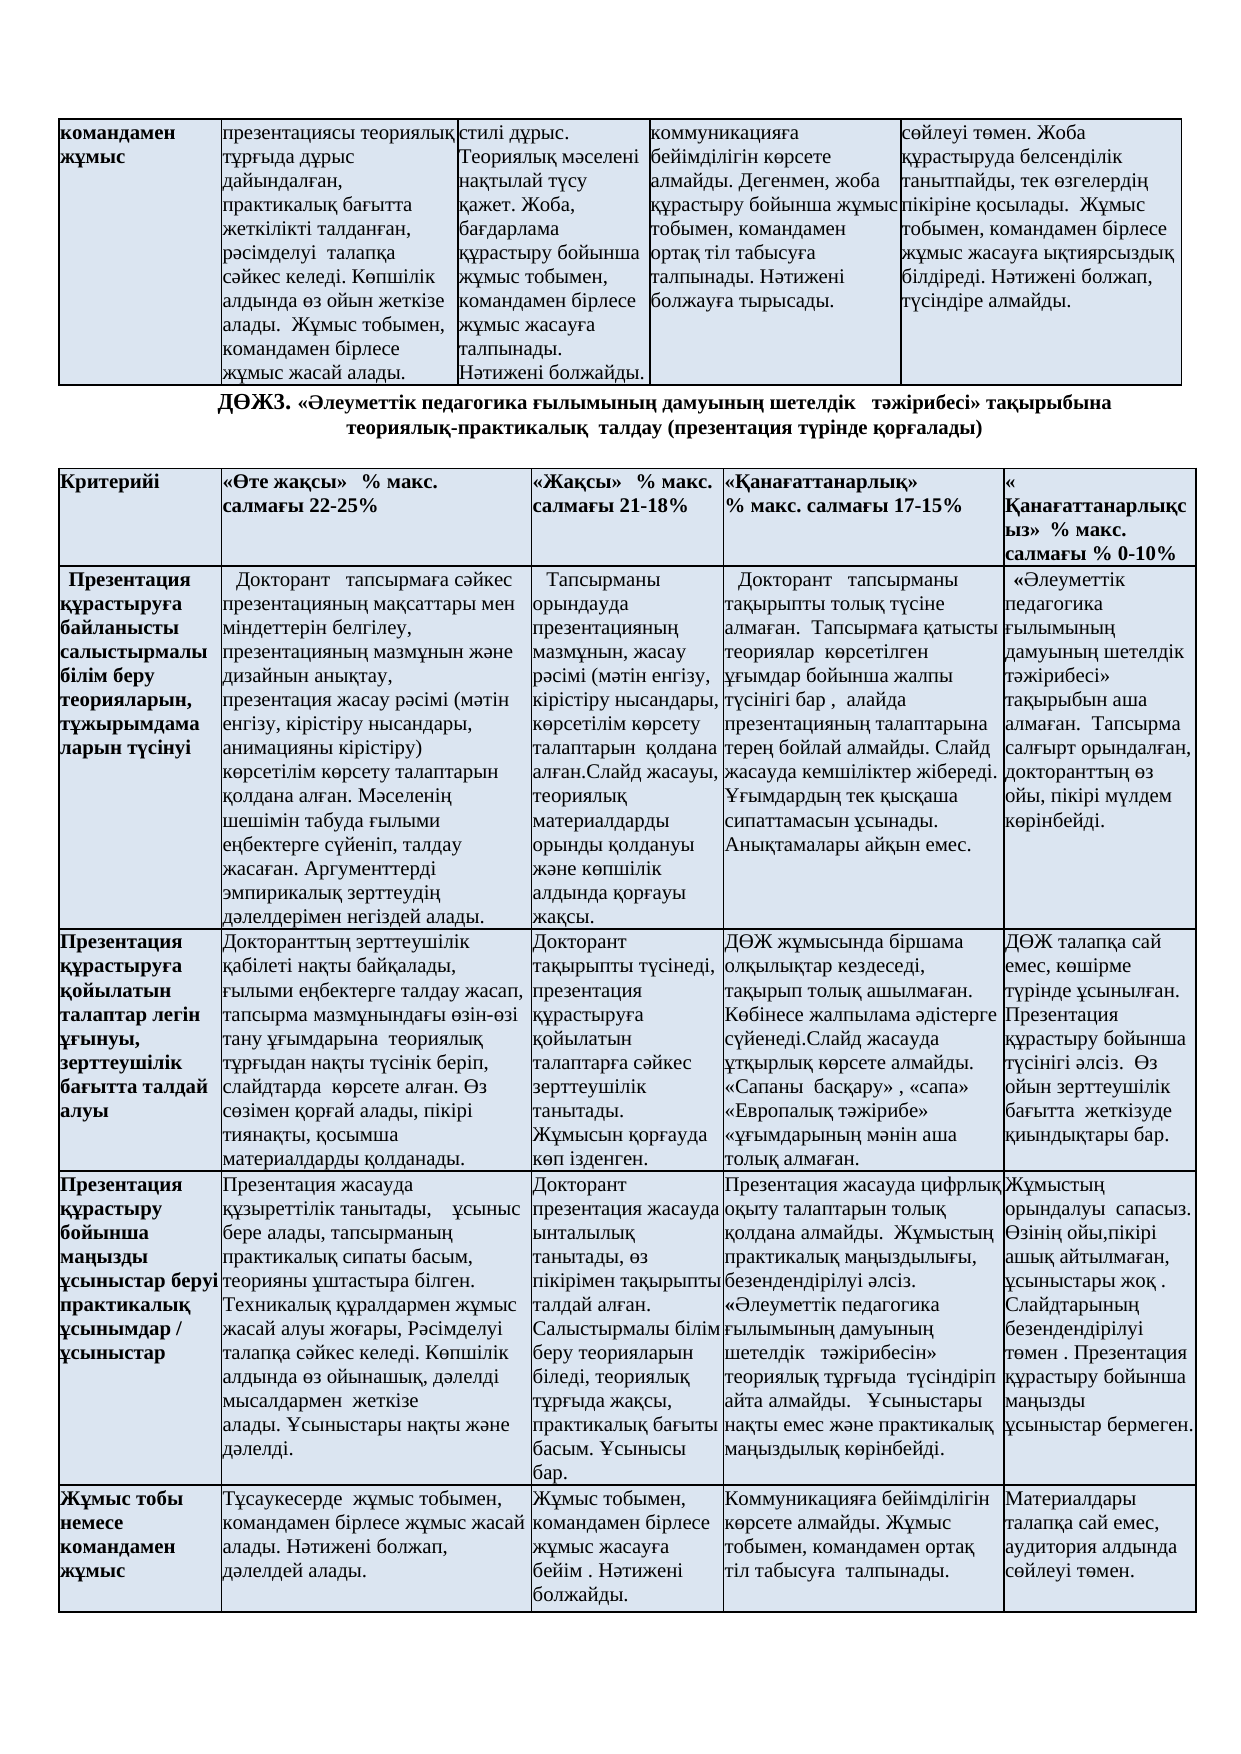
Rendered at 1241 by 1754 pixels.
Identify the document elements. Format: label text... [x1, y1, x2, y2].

table_header «Жақсы» % макс. салмағы 21-18% [532, 469, 723, 565]
table_cell Презентация құрастыруға байланысты салыстырмалы білім беру теорияларын, тұжырымдама ларын түсінуі [60, 567, 221, 928]
table_cell ДӨЖ талапқа сай емес, көшірме түрінде ұсынылған. Презентация құрастыру бойынша түсінігі әлсіз. Өз ойын зерттеушілік бағытта жеткізуде қиындықтары бар. [1005, 930, 1195, 1170]
table_header «Өте жақсы» % макс. салмағы 22-25% [222, 469, 531, 565]
table_cell Докторант презентация жасауда ынталылық танытады, өз пікірімен тақырыпты талдай алған. Салыстырмалы білім беру теорияларын біледі, теориялық тұрғыда жақсы, практикалық бағыты басым. Ұсынысы бар. [532, 1172, 723, 1484]
table_cell Докторант тапсырмаға сәйкес презентацияның мақсаттары мен міндеттерін белгілеу, презентацияның мазмұнын және дизайнын анықтау, презентация жасау рәсімі (мәтін енгізу, кірістіру нысандары, анимацияны кірістіру) көрсетілім көрсету талаптарын қолдана алған. Мәселенің шешімін табуда ғылыми еңбектерге сүйеніп, талдау жасаған. Аргументтерді эмпирикалық зерттеудің дәлелдерімен негіздей алады. [222, 567, 531, 928]
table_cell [459, 120, 649, 384]
table_cell Жұмыс тобы немесе командамен жұмыс [60, 1486, 221, 1611]
table_header Критерийі [60, 469, 221, 565]
table_cell Докторант тақырыпты түсінеді, презентация құрастыруға қойылатын талаптарға сәйкес зерттеушілік танытады. Жұмысын қорғауда көп ізденген. [532, 930, 723, 1170]
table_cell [60, 120, 221, 384]
text ДӨЖ3. «Әлеуметтік педагогика ғылымының дамуының шетелдік тәжірибесі» тақырыбына теориялық-практикалық талдау (презентация түрінде қорғалады) [177, 386, 1152, 439]
table_cell Коммуникацияға бейімділігін көрсете алмайды. Жұмыс тобымен, командамен ортақ тіл табысуға талпынады. [724, 1486, 1003, 1611]
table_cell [222, 120, 457, 384]
table_cell Докторант тапсырманы тақырыпты толық түсіне алмаған. Тапсырмаға қатысты теориялар көрсетілген ұғымдар бойынша жалпы түсінігі бар , алайда презентацияның талаптарына терең бойлай алмайды. Слайд жасауда кемшіліктер жібереді. Ұғымдардың тек қысқаша сипаттамасын ұсынады. Анықтамалары айқын емес. [724, 567, 1003, 928]
table_cell Тұсаукесерде жұмыс тобымен, командамен бірлесе жұмыс жасай алады. Нәтижені болжап, дәлелдей алады. [222, 1486, 531, 1611]
table_cell Жұмыс тобымен, командамен бірлесе жұмыс жасауға бейім . Нәтижені болжайды. [532, 1486, 723, 1611]
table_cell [651, 120, 900, 384]
table_cell Презентация жасауда цифрлық оқыту талаптарын толық қолдана алмайды. Жұмыстың практикалық маңыздылығы, безендендірілуі әлсіз. «Әлеуметтік педагогика ғылымының дамуының шетелдік тәжірибесін» теориялық тұрғыда түсіндіріп айта алмайды. Ұсыныстары нақты емес және практикалық маңыздылық көрінбейді. [724, 1172, 1003, 1484]
table_cell «Әлеуметтік педагогика ғылымының дамуының шетелдік тәжірибесі» тақырыбын аша алмаған. Тапсырма салғырт орындалған, докторанттың өз ойы, пікірі мүлдем көрінбейді. [1005, 567, 1195, 928]
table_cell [902, 120, 1181, 384]
table_cell ДӨЖ жұмысында біршама олқылықтар кездеседі, тақырып толық ашылмаған. Көбінесе жалпылама әдістерге сүйенеді.Слайд жасауда ұтқырлық көрсете алмайды. «Сапаны басқару» , «сапа» «Европалық тәжірибе» «ұғымдарының мәнін аша толық алмаған. [724, 930, 1003, 1170]
table_cell Материалдары талапқа сай емес, аудитория алдында сөйлеуі төмен. [1005, 1486, 1195, 1611]
table_header «Қанағаттанарлықсыз» % макс. салмағы % 0-10% [1005, 469, 1195, 565]
table_cell Презентация жасауда құзыреттілік танытады, ұсыныс бере алады, тапсырманың практикалық сипаты басым, теорияны ұштастыра білген. Техникалық құралдармен жұмыс жасай алуы жоғары, Рәсімделуі талапқа сәйкес келеді. Көпшілік алдында өз ойынашық, дәлелді мысалдармен жеткізе алады. Ұсыныстары нақты және дәлелді. [222, 1172, 531, 1484]
table_cell Докторанттың зерттеушілік қабілеті нақты байқалады, ғылыми еңбектерге талдау жасап, тапсырма мазмұнындағы өзін-өзі тану ұғымдарына теориялық тұрғыдан нақты түсінік беріп, слайдтарда көрсете алған. Өз сөзімен қорғай алады, пікірі тиянақты, қосымша материалдарды қолданады. [222, 930, 531, 1170]
table_cell Жұмыстың орындалуы сапасыз. Өзінің ойы,пікірі ашық айтылмаған, ұсыныстары жоқ . Слайдтарының безендендірілуі төмен . Презентация құрастыру бойынша маңызды ұсыныстар бермеген. [1005, 1172, 1195, 1484]
table_header «Қанағаттанарлық» % макс. салмағы 17-15% [724, 469, 1003, 565]
table_cell Презентация құрастыру бойынша маңызды ұсыныстар беруі практикалық ұсынымдар / ұсыныстар [60, 1172, 221, 1484]
table_cell Тапсырманы орындауда презентацияның мазмұнын, жасау рәсімі (мәтін енгізу, кірістіру нысандары, көрсетілім көрсету талаптарын қолдана алған.Слайд жасауы, теориялық материалдарды орынды қолдануы және көпшілік алдында қорғауы жақсы. [532, 567, 723, 928]
table_cell Презентация құрастыруға қойылатын талаптар легін ұғынуы, зерттеушілік бағытта талдай алуы [60, 930, 221, 1170]
